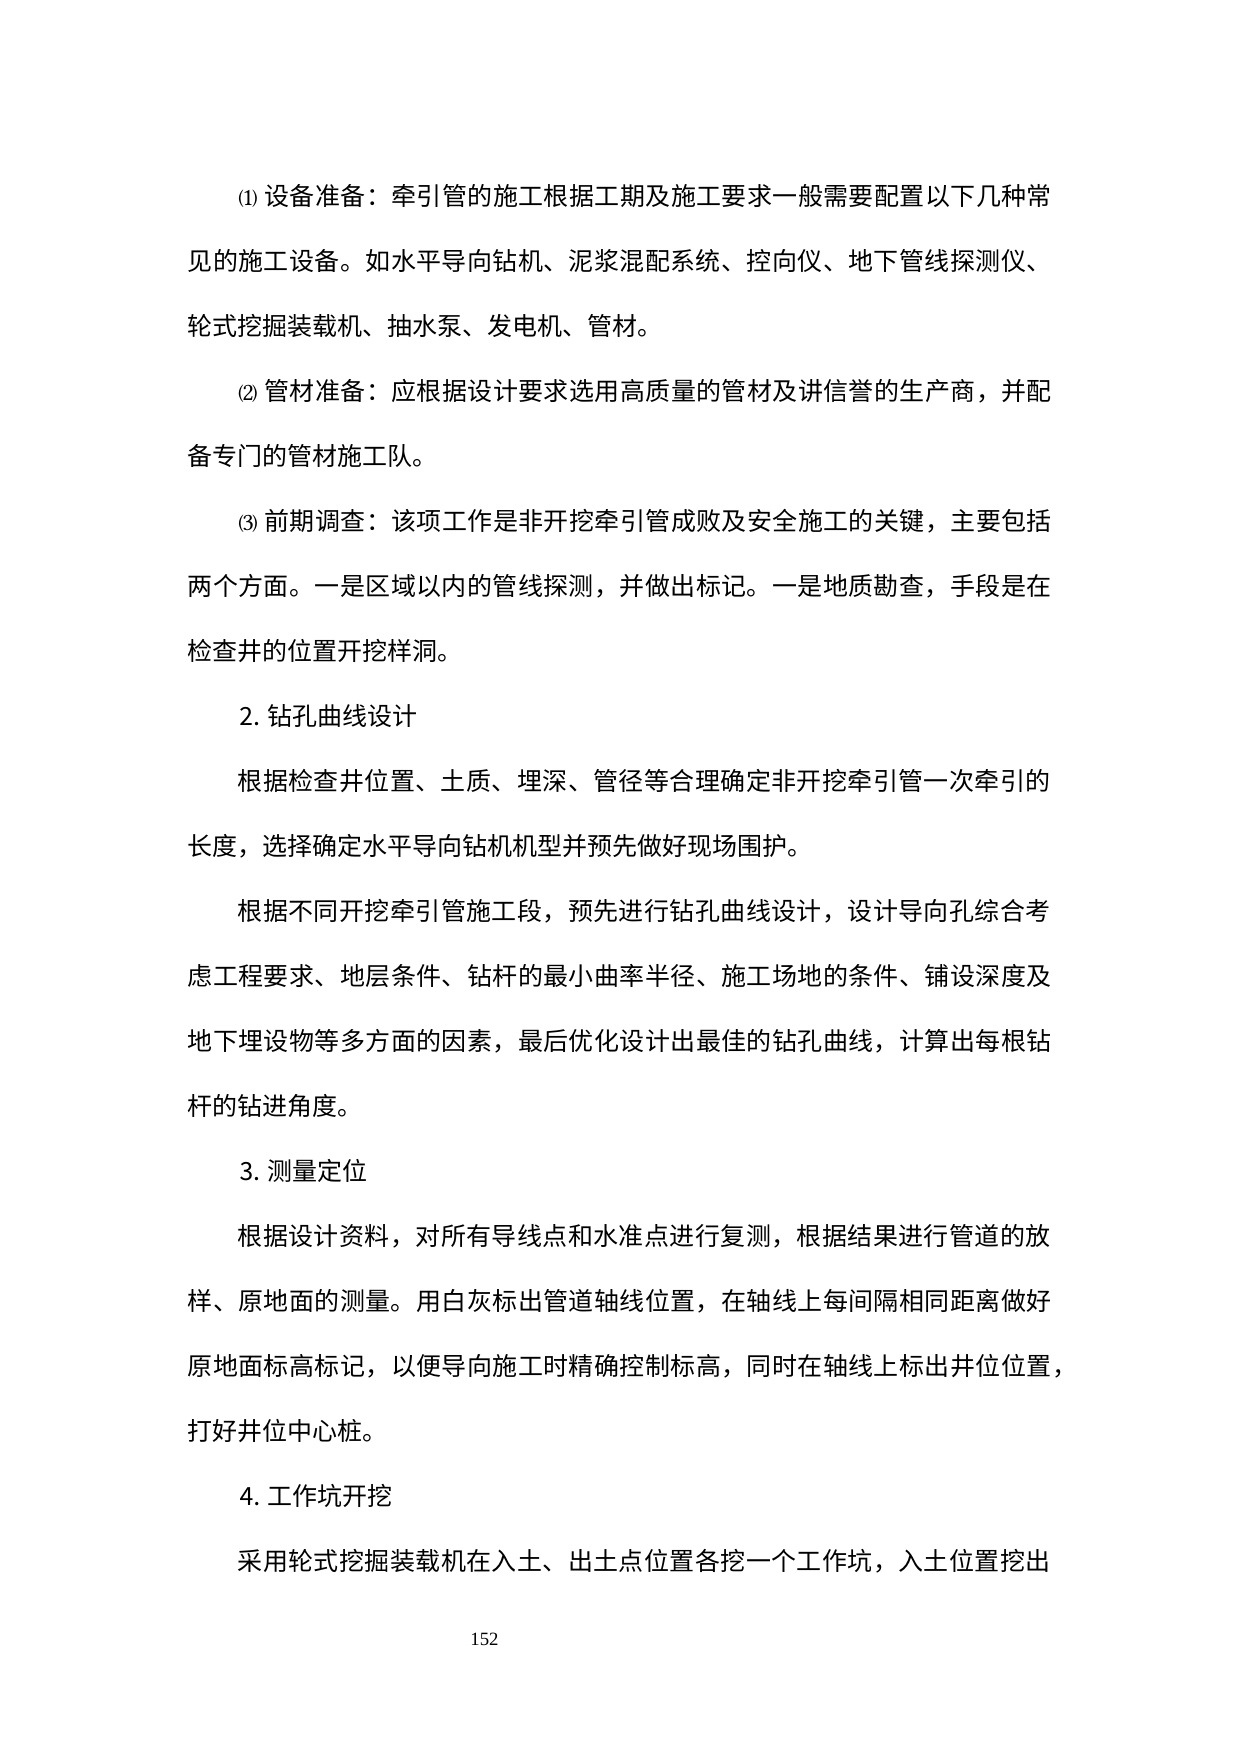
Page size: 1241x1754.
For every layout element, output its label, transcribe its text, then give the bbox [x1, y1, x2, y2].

text ⑴设备准备：牵引管的施工根据工期及施工要求一般需要配置以下几种常见的施工设备。如水平导向钻机、泥浆混配系统、控向仪、地下管线探测仪、轮式挖掘装载机、抽水泵、发电机、管材。 [187, 162, 1053, 357]
text 根据不同开挖牵引管施工段，预先进行钻孔曲线设计，设计导向孔综合考虑工程要求、地层条件、钻杆的最小曲率半径、施工场地的条件、铺设深度及地下埋设物等多方面的因素，最后优化设计出最佳的钻孔曲线，计算出每根钻杆的钻进角度。 [187, 877, 1053, 1137]
text ⒉钻孔曲线设计 [187, 682, 1053, 747]
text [187, 1527, 1053, 1592]
text 根据检查井位置、土质、埋深、管径等合理确定非开挖牵引管一次牵引的长度，选择确定水平导向钻机机型并预先做好现场围护。 [187, 747, 1053, 877]
text ⑶前期调查：该项工作是非开挖牵引管成败及安全施工的关键，主要包括两个方面。一是区域以内的管线探测，并做出标记。一是地质勘查，手段是在检查井的位置开挖样洞。 [187, 487, 1053, 682]
text ⒋工作坑开挖 [187, 1462, 1053, 1527]
text ⒊测量定位 [187, 1137, 1053, 1202]
text 根据设计资料，对所有导线点和水准点进行复测，根据结果进行管道的放样、原地面的测量。用白灰标出管道轴线位置，在轴线上每间隔相同距离做好原地面标高标记，以便导向施工时精确控制标高，同时在轴线上标出井位位置，打好井位中心桩。 [187, 1202, 1053, 1462]
text ⑵管材准备：应根据设计要求选用高质量的管材及讲信誉的生产商，并配备专门的管材施工队。 [187, 357, 1053, 487]
